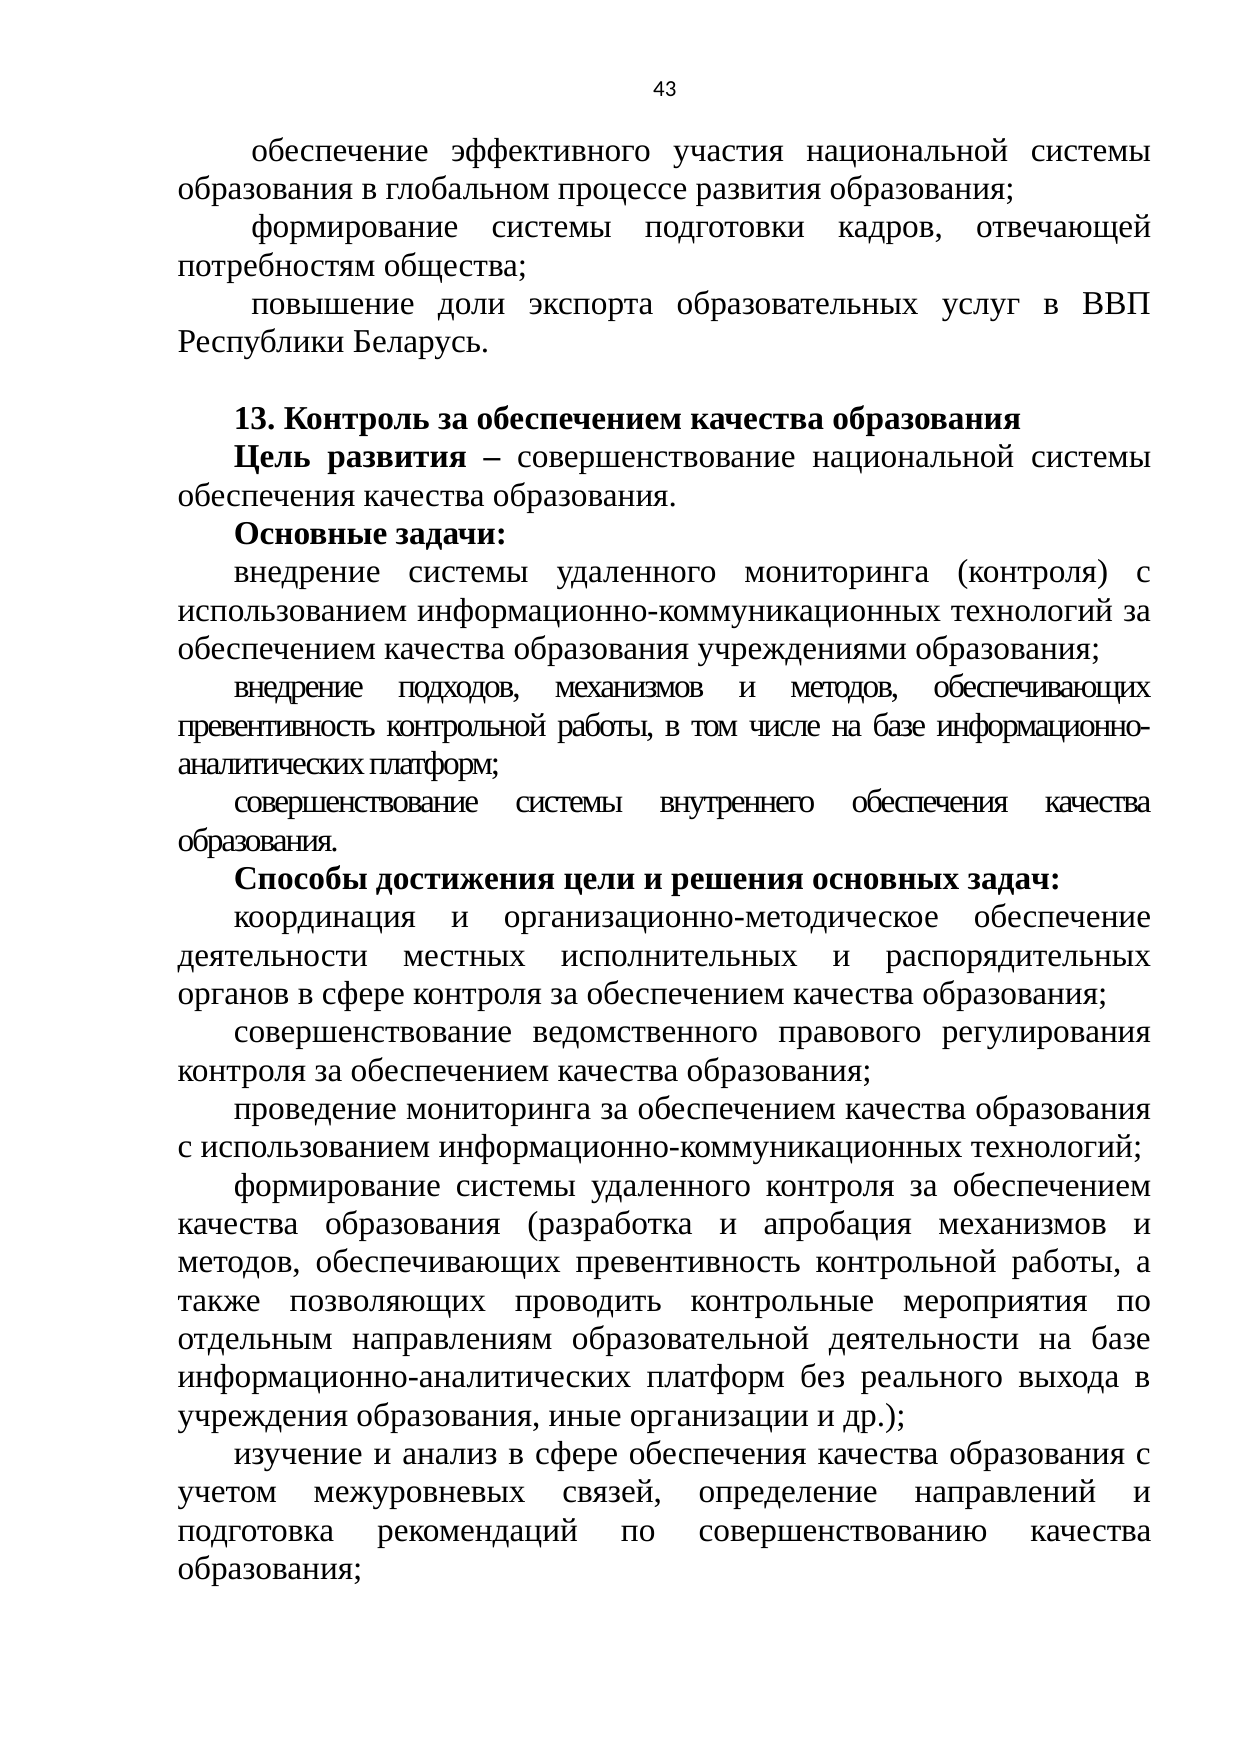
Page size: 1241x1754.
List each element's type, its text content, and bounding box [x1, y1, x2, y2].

text формирование системы удаленного контроля за обеспечением качества образования (разработка и апробация механизмов и методов, обеспечивающих превентивность контрольной работы, а также позволяющих проводить контрольные мероприятия по отдельным направлениям образовательной деятельности на базе информационно-аналитических платформ без реального выхода в учреждения образования, иные организации и др.); [177, 1165, 1152, 1433]
text Способы достижения цели и решения основных задач: [177, 858, 1152, 896]
text совершенствование ведомственного правового регулирования контроля за обеспечением качества образования; [177, 1011, 1152, 1088]
text формирование системы подготовки кадров, отвечающей потребностям общества; [177, 206, 1152, 283]
text повышение доли экспорта образовательных услуг в ВВП Республики Беларусь. [177, 283, 1152, 360]
text координация и организационно-методическое обеспечение деятельности местных исполнительных и распорядительных органов в сфере контроля за обеспечением качества образования; [177, 896, 1152, 1011]
text совершенствование системы внутреннего обеспечения качества образования. [177, 781, 1152, 858]
text внедрение системы удаленного мониторинга (контроля) с использованием информационно-коммуникационных технологий за обеспечением качества образования учреждениями образования; [177, 551, 1152, 666]
text Цель развития – совершенствование национальной системы обеспечения качества образования. [177, 436, 1152, 513]
text 13. Контроль за обеспечением качества образования [177, 398, 1152, 436]
text Основные задачи: [177, 513, 1152, 551]
text обеспечение эффективного участия национальной системы образования в глобальном процессе развития образования; [177, 130, 1152, 206]
text проведение мониторинга за обеспечением качества образования с использованием информационно-коммуникационных технологий; [177, 1088, 1152, 1165]
text внедрение подходов, механизмов и методов, обеспечивающих превентивность контрольной работы, в том числе на базе информационно-аналитических платформ; [177, 666, 1152, 781]
text изучение и анализ в сфере обеспечения качества образования с учетом межуровневых связей, определение направлений и подготовка рекомендаций по совершенствованию качества образования; [177, 1433, 1152, 1586]
